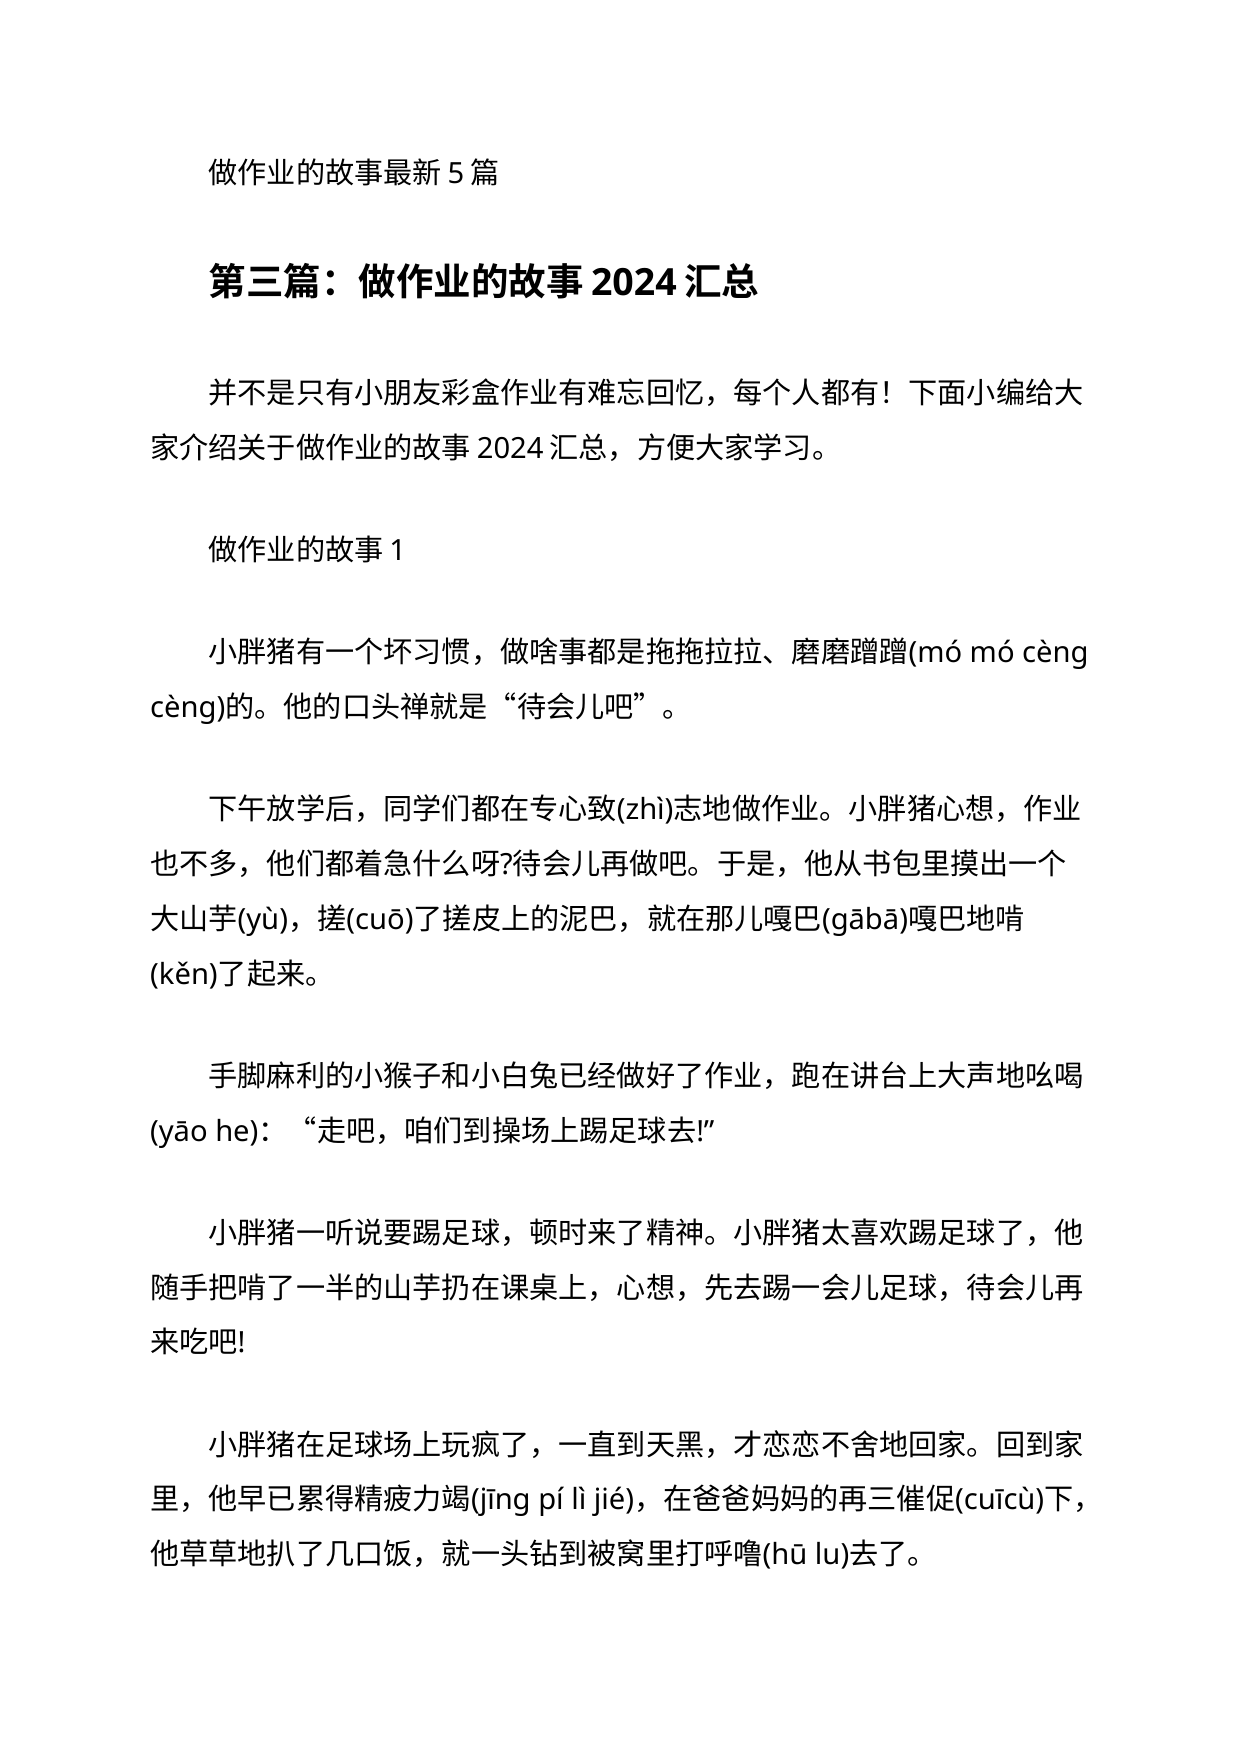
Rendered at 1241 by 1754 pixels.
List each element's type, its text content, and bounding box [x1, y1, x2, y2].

text 小胖猪有一个坏习惯，做啥事都是拖拖拉拉、磨磨蹭蹭(mó mó cènɡ cènɡ)的。他的口头禅就是“待会儿吧”。 [150, 628, 1090, 726]
text 小胖猪一听说要踢足球，顿时来了精神。小胖猪太喜欢踢足球了，他随手把啃了一半的山芋扔在课桌上，心想，先去踢一会儿足球，待会儿再来吃吧! [150, 1209, 1090, 1361]
text 第三篇：做作业的故事2024汇总 [150, 252, 1090, 306]
text 做作业的故事最新5篇 [150, 150, 1090, 192]
text 下午放学后，同学们都在专心致(zhì)志地做作业。小胖猪心想，作业也不多，他们都着急什么呀?待会儿再做吧。于是，他从书包里摸出一个大山芋(yù)，搓(cuō)了搓皮上的泥巴，就在那儿嘎巴(ɡābā)嘎巴地啃(kěn)了起来。 [150, 785, 1090, 993]
text 手脚麻利的小猴子和小白兔已经做好了作业，跑在讲台上大声地吆喝(yāo he)：“走吧，咱们到操场上踢足球去!” [150, 1052, 1090, 1150]
text 做作业的故事1 [150, 526, 1090, 569]
text 并不是只有小朋友彩盒作业有难忘回忆，每个人都有！下面小编给大家介绍关于做作业的故事2024汇总，方便大家学习。 [150, 369, 1090, 467]
text 小胖猪在足球场上玩疯了，一直到天黑，才恋恋不舍地回家。回到家里，他早已累得精疲力竭(jīng pí lì jié)，在爸爸妈妈的再三催促(cuīcù)下，他草草地扒了几口饭，就一头钻到被窝里打呼噜(hū lu)去了。 [150, 1421, 1090, 1573]
